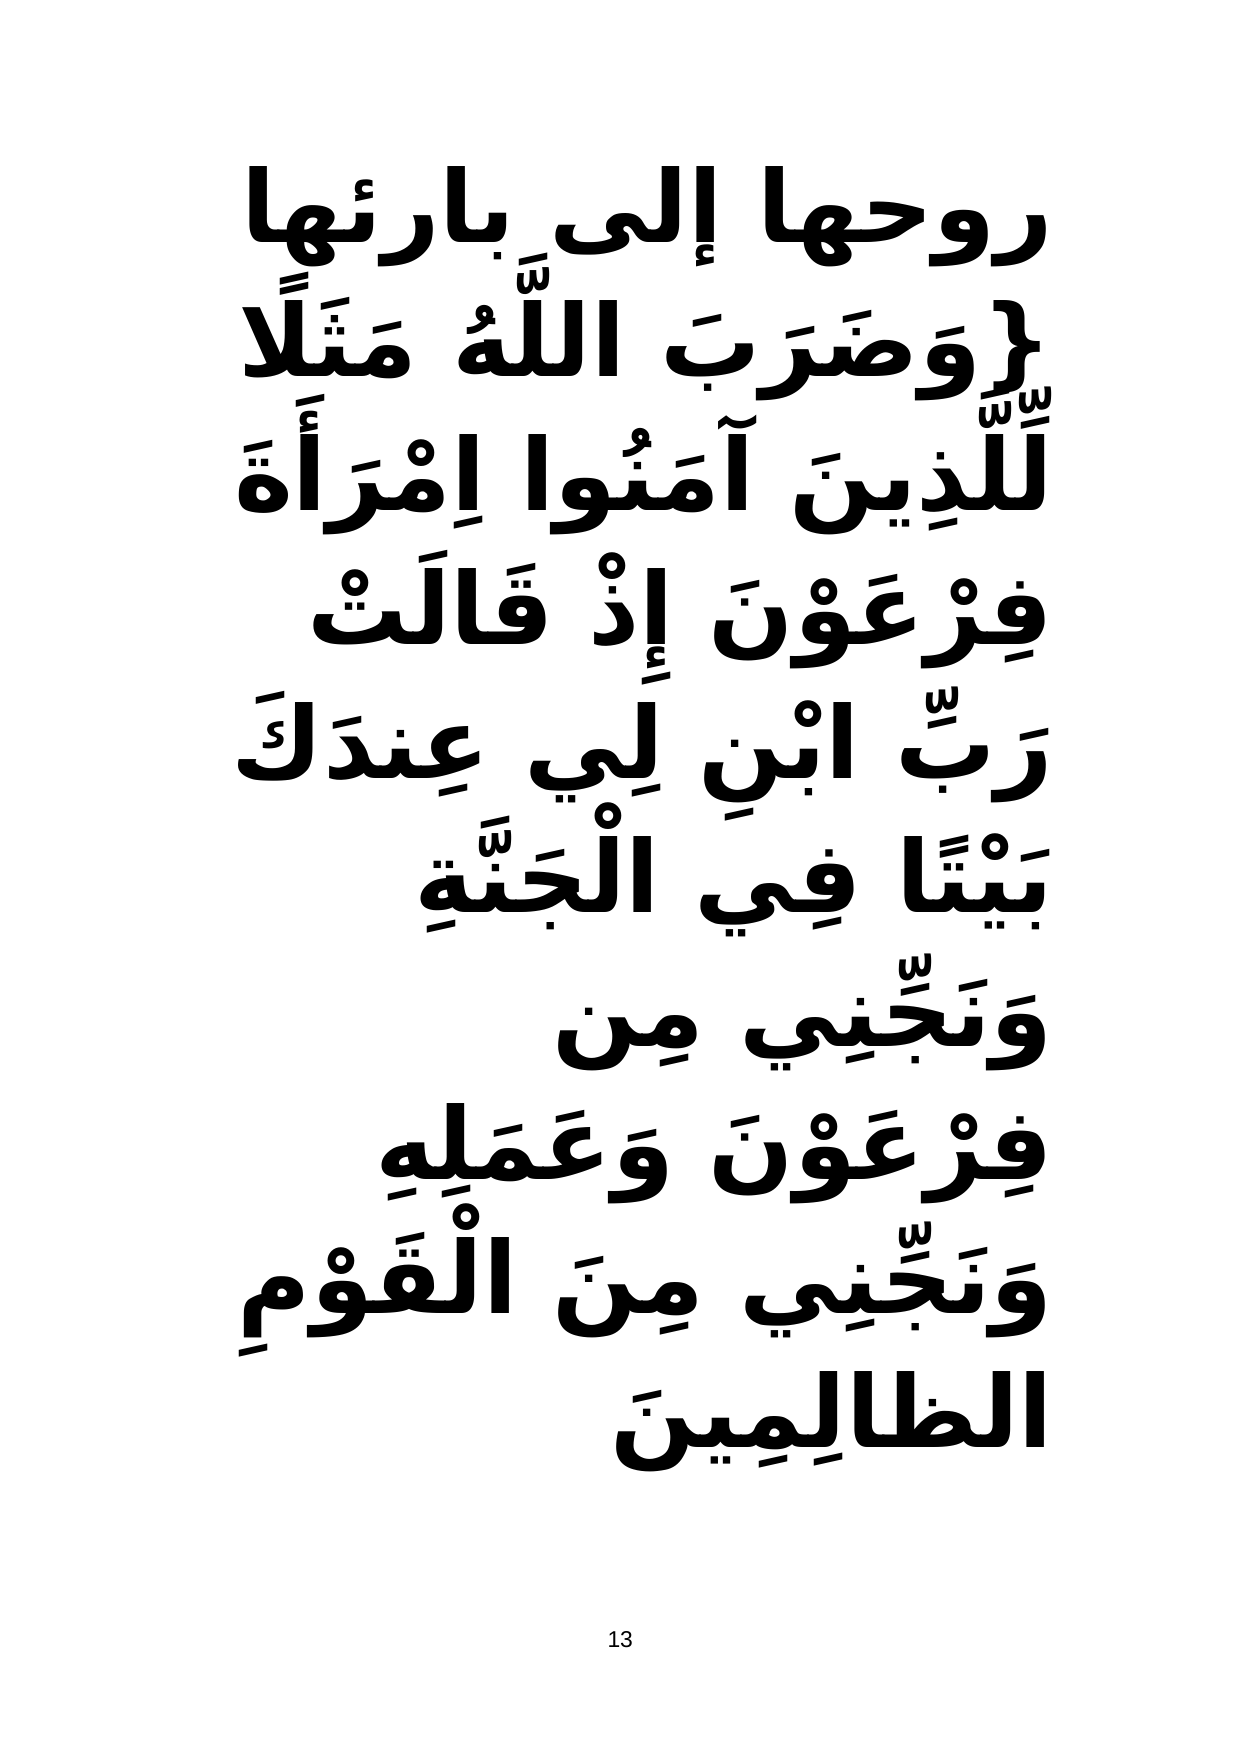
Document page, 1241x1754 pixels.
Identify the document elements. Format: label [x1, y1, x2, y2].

text [187, 150, 1053, 1471]
